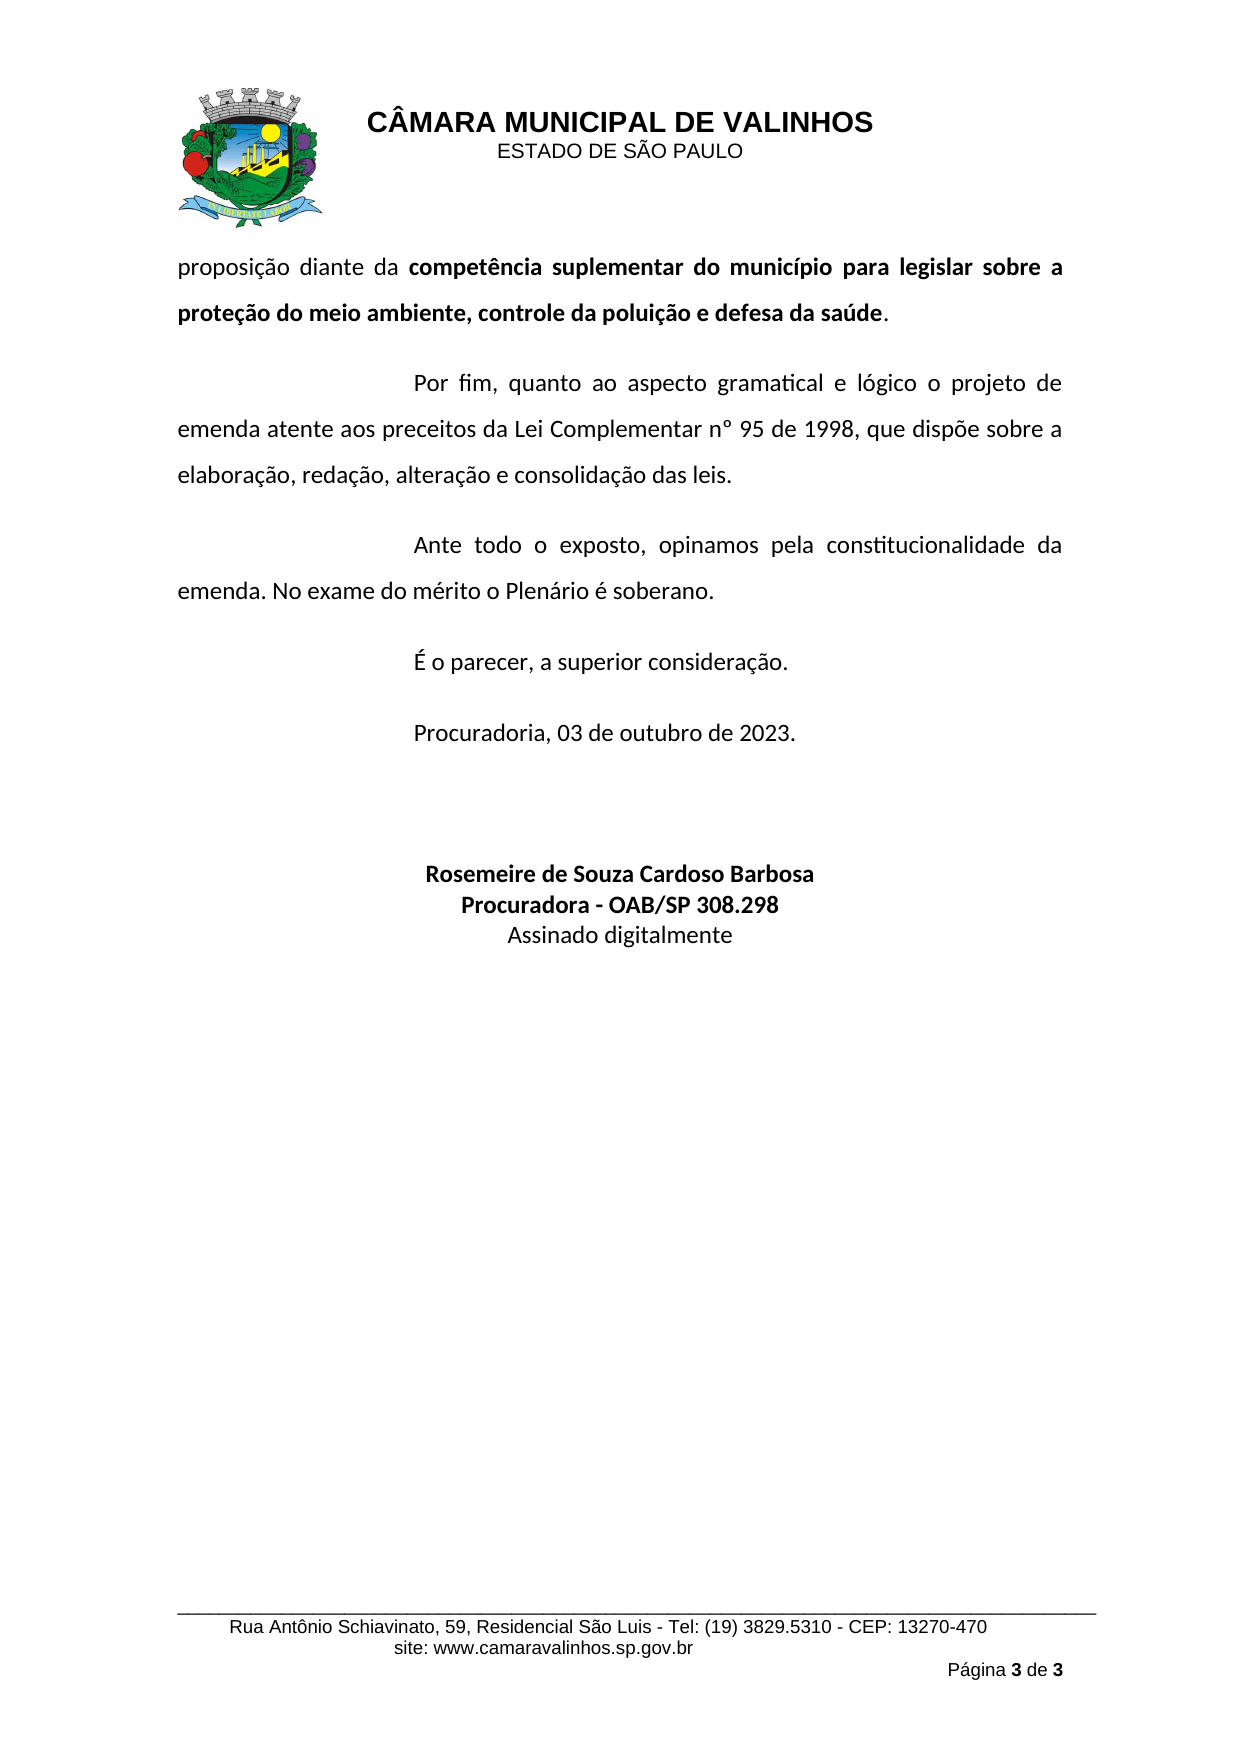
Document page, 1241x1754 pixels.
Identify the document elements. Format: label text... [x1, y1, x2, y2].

text Ante todo o exposto, opinamos pela constitucionalidade da emenda. No exame do mérito o Plenário é soberano. [177, 530, 1063, 606]
text Rosemeire de Souza Cardoso Barbosa [177, 858, 1063, 889]
text É o parecer, a superior consideração. [177, 646, 1063, 677]
text Assinado digitalmente [177, 919, 1063, 950]
text Por fim, quanto ao aspecto gramatical e lógico o projeto de emenda atente aos preceitos da Lei Complementar nº 95 de 1998, que dispõe sobre a elaboração, redação, alteração e consolidação das leis. [177, 367, 1063, 489]
text Procuradora - OAB/SP 308.298 [177, 889, 1063, 919]
picture [178, 88, 323, 228]
text Procuradoria, 03 de outubro de 2023. [177, 717, 1063, 747]
